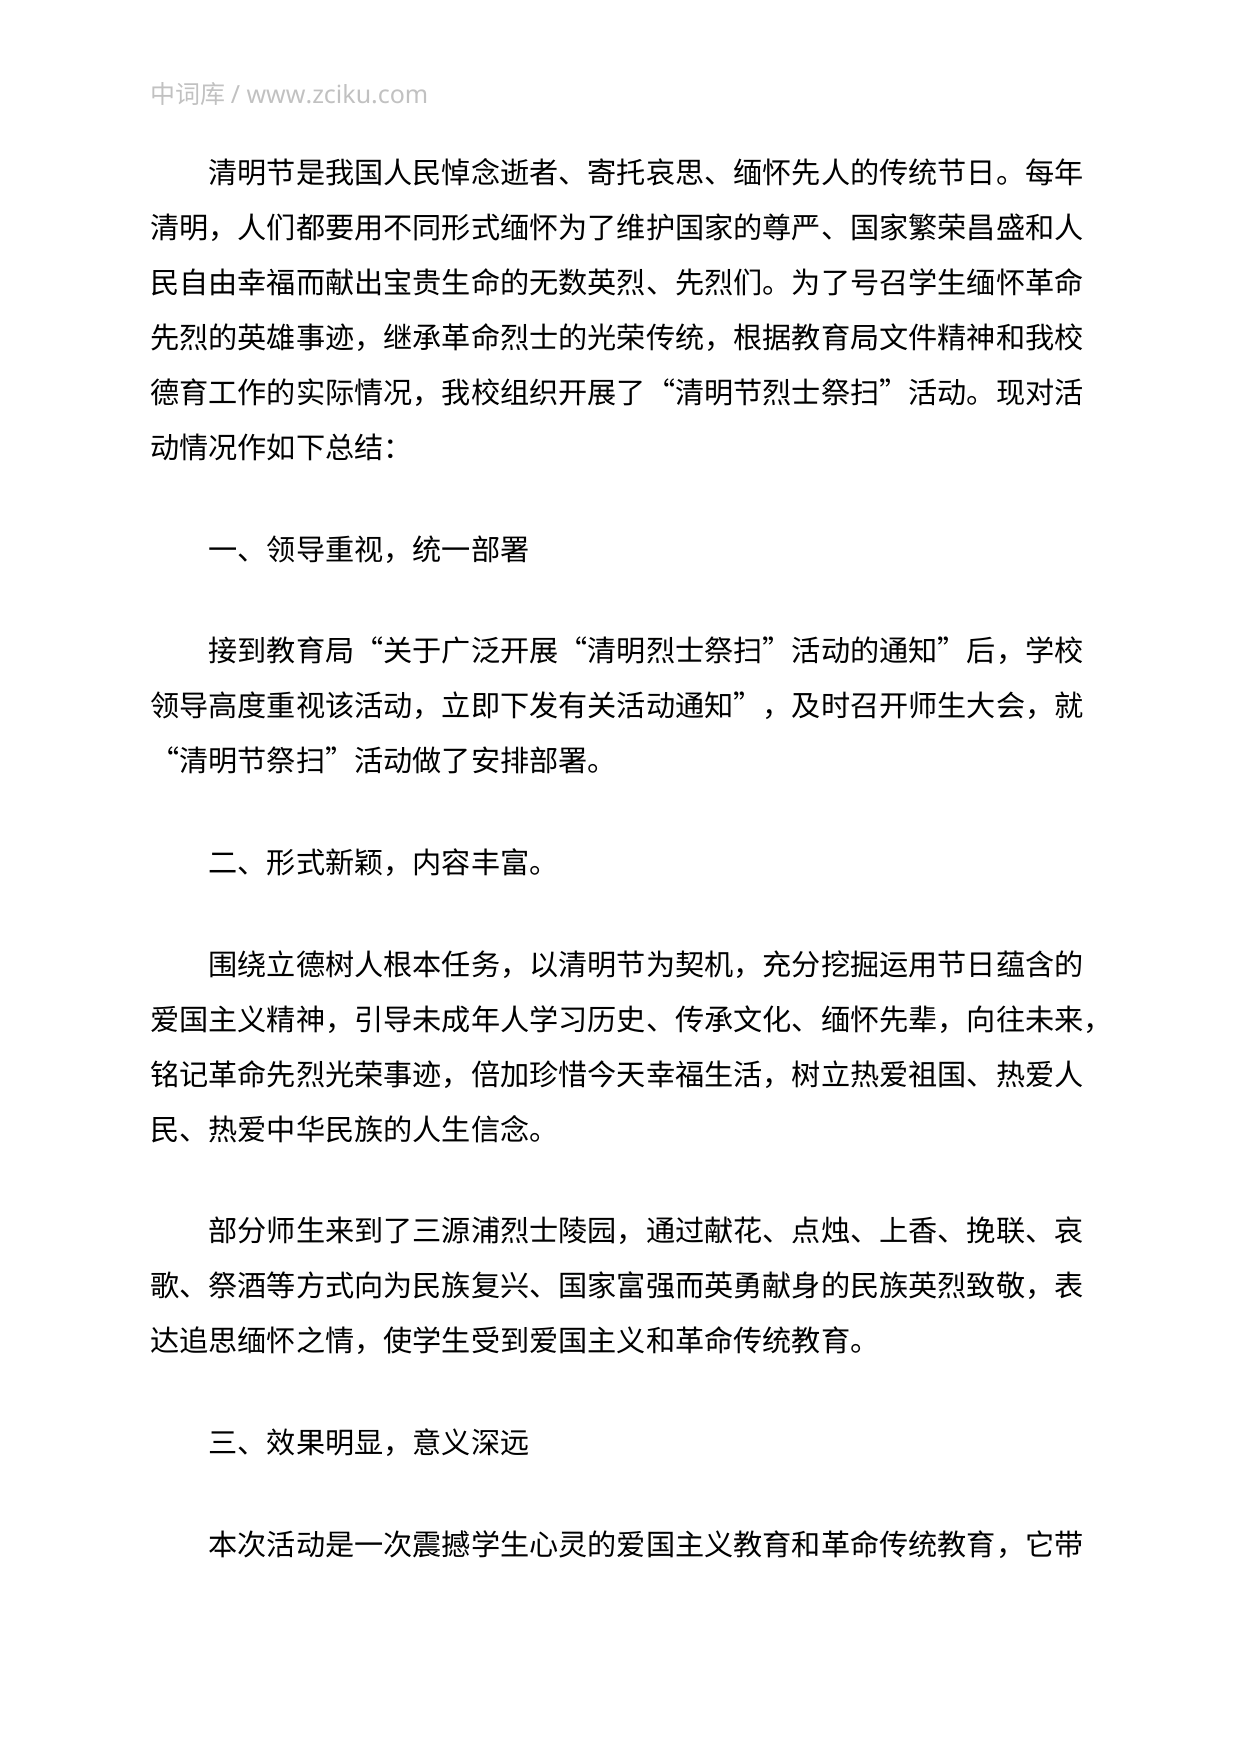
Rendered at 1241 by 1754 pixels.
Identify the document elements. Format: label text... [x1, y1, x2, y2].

text 二、形式新颖，内容丰富。 [150, 839, 1090, 882]
text 三、效果明显，意义深远 [150, 1419, 1090, 1462]
text 清明节是我国人民悼念逝者、寄托哀思、缅怀先人的传统节日。每年清明，人们都要用不同形式缅怀为了维护国家的尊严、国家繁荣昌盛和人民自由幸福而献出宝贵生命的无数英烈、先烈们。为了号召学生缅怀革命先烈的英雄事迹，继承革命烈士的光荣传统，根据教育局文件精神和我校德育工作的实际情况，我校组织开展了“清明节烈士祭扫”活动。现对活动情况作如下总结： [150, 150, 1090, 467]
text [150, 1521, 1090, 1563]
text 一、领导重视，统一部署 [150, 526, 1090, 568]
text 围绕立德树人根本任务，以清明节为契机，充分挖掘运用节日蕴含的爱国主义精神，引导未成年人学习历史、传承文化、缅怀先辈，向往未来，铭记革命先烈光荣事迹，倍加珍惜今天幸福生活，树立热爱祖国、热爱人民、热爱中华民族的人生信念。 [150, 941, 1090, 1148]
text 接到教育局“关于广泛开展“清明烈士祭扫”活动的通知”后，学校领导高度重视该活动，立即下发有关活动通知”，及时召开师生大会，就“清明节祭扫”活动做了安排部署。 [150, 628, 1090, 780]
text 部分师生来到了三源浦烈士陵园，通过献花、点烛、上香、挽联、哀歌、祭酒等方式向为民族复兴、国家富强而英勇献身的民族英烈致敬，表达追思缅怀之情，使学生受到爱国主义和革命传统教育。 [150, 1208, 1090, 1360]
